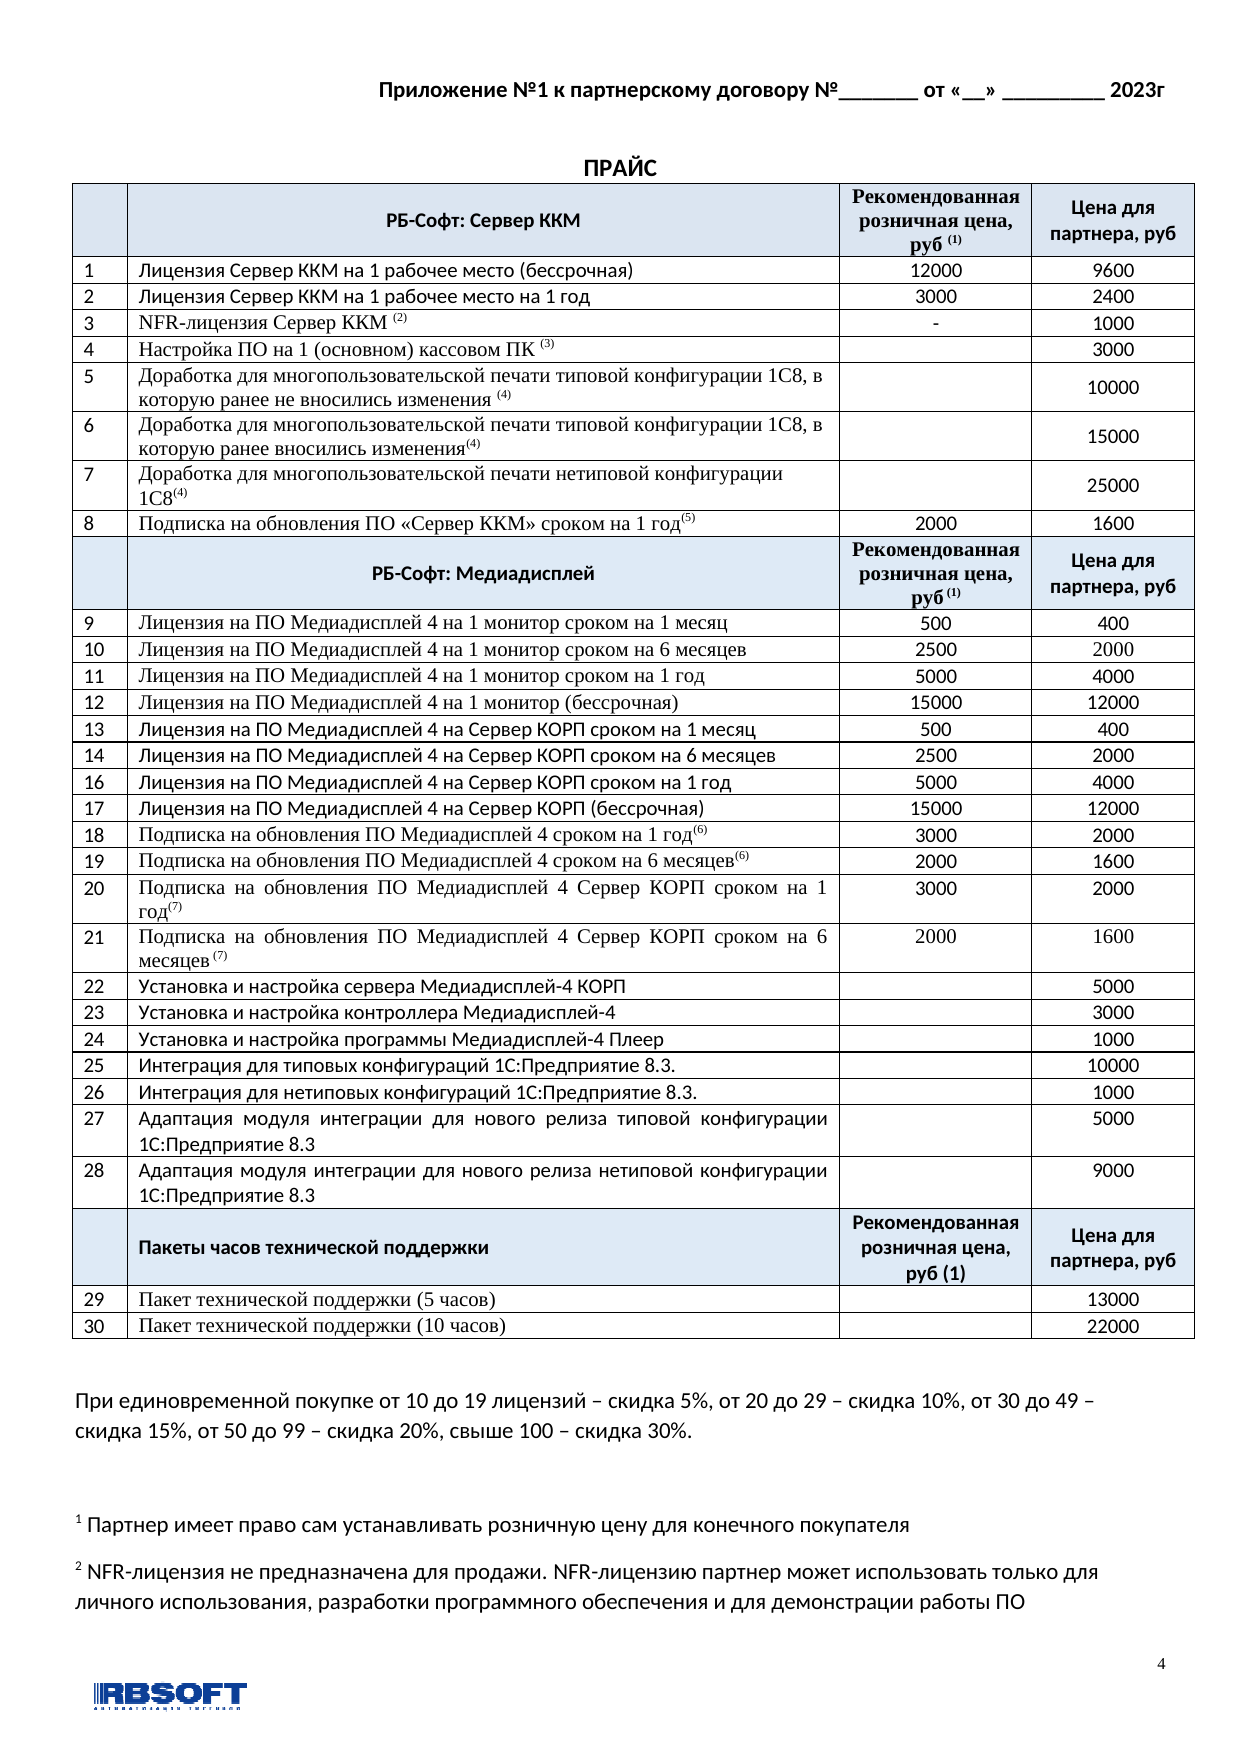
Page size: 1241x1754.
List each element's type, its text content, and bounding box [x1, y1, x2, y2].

table_cell 14 [73, 743, 127, 768]
table_cell [840, 1079, 1031, 1104]
table_cell Пакеты часов технической поддержки [128, 1209, 839, 1285]
table_cell 25000 [1032, 461, 1194, 509]
table_cell 3000 [840, 822, 1031, 847]
table_cell 22000 [1032, 1313, 1194, 1338]
table_cell 28 [73, 1157, 127, 1208]
table_cell 2000 [840, 848, 1031, 874]
table_cell 3000 [1032, 1000, 1194, 1025]
table_cell Доработка для многопользовательской печати нетиповой конфигурации 1С8(4) [128, 461, 839, 509]
table_cell 13 [73, 716, 127, 741]
table_cell 5000 [1032, 1105, 1194, 1156]
table_cell 12000 [840, 257, 1031, 283]
table_cell 17 [73, 795, 127, 821]
table_cell РБ-Софт: Медиадисплей [128, 537, 839, 609]
table_cell Подписка на обновления ПО Медиадисплей 4 сроком на 6 месяцев(6) [128, 848, 839, 874]
table_cell 24 [73, 1026, 127, 1051]
table_cell 15000 [840, 795, 1031, 821]
table_cell [840, 1000, 1031, 1025]
table_cell 5 [73, 363, 127, 411]
table_cell [840, 1026, 1031, 1051]
table_cell Подписка на обновления ПО «Сервер ККМ» сроком на 1 год(5) [128, 511, 839, 536]
table_cell 20 [73, 875, 127, 923]
table_cell 8 [73, 511, 127, 536]
table_cell 12 [73, 690, 127, 715]
table_cell 15000 [1032, 412, 1194, 460]
table_cell Настройка ПО на 1 (основном) кассовом ПК (3) [128, 337, 839, 362]
text При единовременной покупке от 10 до 19 лицензий – скидка 5%, от 20 до 29 – скидка 10%, от 30 до 49 – скидка 15%, от 50 до 99 – скидка 20%, свыше 100 – скидка 30%. [75, 1386, 1165, 1444]
table_cell Лицензия на ПО Медиадисплей 4 на Сервер КОРП сроком на 1 месяц [128, 716, 839, 741]
table_cell Лицензия Сервер ККМ на 1 рабочее место (бессрочная) [128, 257, 839, 283]
table_cell 400 [1032, 610, 1194, 636]
table_cell 18 [73, 822, 127, 847]
table_cell 2400 [1032, 284, 1194, 309]
table_cell 12000 [1032, 690, 1194, 715]
table_cell 3000 [840, 284, 1031, 309]
table_cell 1000 [1032, 1026, 1194, 1051]
table_cell Интеграция для нетиповых конфигураций 1С:Предприятие 8.3. [128, 1079, 839, 1104]
table_cell 3000 [1032, 337, 1194, 362]
table_cell 4000 [1032, 769, 1194, 794]
text 1 Партнер имеет право сам устанавливать розничную цену для конечного покупателя [75, 1510, 1165, 1538]
table_cell 500 [840, 610, 1031, 636]
table_cell Доработка для многопользовательской печати типовой конфигурации 1С8, в которую ранее вносились изменения(4) [128, 412, 839, 460]
table_cell 2000 [840, 924, 1031, 972]
table_header Цена для партнера, руб [1032, 184, 1194, 256]
table_cell 4000 [1032, 663, 1194, 688]
table_cell [73, 537, 127, 609]
table_cell 1000 [1032, 310, 1194, 336]
table_cell 9000 [1032, 1157, 1194, 1208]
table_header Рекомендованная розничная цена, руб (1) [840, 184, 1031, 256]
table_cell [840, 461, 1031, 509]
table_cell 15000 [840, 690, 1031, 715]
table_cell 10000 [1032, 363, 1194, 411]
table_cell [73, 1209, 127, 1285]
table_cell 1600 [1032, 511, 1194, 536]
table_cell 9 [73, 610, 127, 636]
table_cell 13000 [1032, 1286, 1194, 1312]
table_cell 1600 [1032, 924, 1194, 972]
text Приложение №1 к партнерскому договору №_______ от «__» _________ 2023г [75, 75, 1165, 103]
table_cell Адаптация модуля интеграции для нового релиза типовой конфигурации 1С:Предприятие 8.3 [128, 1105, 839, 1156]
table_cell 22 [73, 973, 127, 998]
table_cell Рекомендованная розничная цена, руб (1) [840, 537, 1031, 609]
table_cell 6 [73, 412, 127, 460]
table_cell Интеграция для типовых конфигураций 1С:Предприятие 8.3. [128, 1053, 839, 1078]
table_cell 12000 [1032, 795, 1194, 821]
table_cell Лицензия на ПО Медиадисплей 4 на 1 монитор сроком на 6 месяцев [128, 637, 839, 662]
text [75, 1557, 1165, 1615]
table_cell NFR-лицензия Сервер ККМ (2) [128, 310, 839, 336]
table_cell 5000 [1032, 973, 1194, 998]
table_cell 30 [73, 1313, 127, 1338]
table_cell 2000 [1032, 637, 1194, 662]
table_cell 3000 [840, 875, 1031, 923]
table_cell 5000 [840, 769, 1031, 794]
table_cell 4 [73, 337, 127, 362]
picture [75, 1673, 268, 1717]
table_cell 21 [73, 924, 127, 972]
table_cell Установка и настройка контроллера Медиадисплей-4 [128, 1000, 839, 1025]
table_header РБ-Софт: Сервер ККМ [128, 184, 839, 256]
table_cell Адаптация модуля интеграции для нового релиза нетиповой конфигурации 1С:Предприятие 8.3 [128, 1157, 839, 1208]
table_cell 2000 [840, 511, 1031, 536]
table_cell 2 [73, 284, 127, 309]
table_cell 9600 [1032, 257, 1194, 283]
table_cell 2000 [1032, 875, 1194, 923]
table_cell 11 [73, 663, 127, 688]
table_cell [840, 1286, 1031, 1312]
table_cell Рекомендованная розничная цена, руб (1) [840, 1209, 1031, 1285]
table_cell Подписка на обновления ПО Медиадисплей 4 Сервер КОРП сроком на 6 месяцев (7) [128, 924, 839, 972]
table_cell 2000 [1032, 822, 1194, 847]
table_cell Лицензия на ПО Медиадисплей 4 на 1 монитор сроком на 1 месяц [128, 610, 839, 636]
table_cell 7 [73, 461, 127, 509]
table_cell Установка и настройка сервера Медиадисплей-4 КОРП [128, 973, 839, 998]
table_cell 2500 [840, 637, 1031, 662]
table_cell Подписка на обновления ПО Медиадисплей 4 сроком на 1 год(6) [128, 822, 839, 847]
table_cell Цена для партнера, руб [1032, 1209, 1194, 1285]
table_cell Лицензия на ПО Медиадисплей 4 на Сервер КОРП (бессрочная) [128, 795, 839, 821]
table_cell 1000 [1032, 1079, 1194, 1104]
table_cell - [840, 310, 1031, 336]
table_cell Доработка для многопользовательской печати типовой конфигурации 1С8, в которую ранее не вносились изменения (4) [128, 363, 839, 411]
table_cell Лицензия Сервер ККМ на 1 рабочее место на 1 год [128, 284, 839, 309]
table_cell 3 [73, 310, 127, 336]
table_cell [840, 337, 1031, 362]
table_cell Лицензия на ПО Медиадисплей 4 на Сервер КОРП сроком на 1 год [128, 769, 839, 794]
table_cell [840, 1053, 1031, 1078]
table_cell 29 [73, 1286, 127, 1312]
table_cell 16 [73, 769, 127, 794]
table_cell 5000 [840, 663, 1031, 688]
table_cell [840, 1157, 1031, 1208]
table_cell 26 [73, 1079, 127, 1104]
table_cell Установка и настройка программы Медиадисплей-4 Плеер [128, 1026, 839, 1051]
table_cell Лицензия на ПО Медиадисплей 4 на Сервер КОРП сроком на 6 месяцев [128, 743, 839, 768]
table_cell [840, 363, 1031, 411]
table_cell 1 [73, 257, 127, 283]
table_cell Лицензия на ПО Медиадисплей 4 на 1 монитор (бессрочная) [128, 690, 839, 715]
table_cell 2000 [1032, 743, 1194, 768]
table_cell 2500 [840, 743, 1031, 768]
table_cell Подписка на обновления ПО Медиадисплей 4 Сервер КОРП сроком на 1 год(7) [128, 875, 839, 923]
table_cell [840, 1313, 1031, 1338]
table_cell 25 [73, 1053, 127, 1078]
table_cell 400 [1032, 716, 1194, 741]
table_cell 500 [840, 716, 1031, 741]
table_cell 23 [73, 1000, 127, 1025]
table_cell 10 [73, 637, 127, 662]
table_cell 10000 [1032, 1053, 1194, 1078]
table_cell [840, 973, 1031, 998]
subtitle ПРАЙС [75, 152, 1165, 183]
table_cell [840, 1105, 1031, 1156]
table_cell Пакет технической поддержки (10 часов) [128, 1313, 839, 1338]
table_cell [840, 412, 1031, 460]
table_cell 27 [73, 1105, 127, 1156]
table_header [73, 184, 127, 256]
table_cell 1600 [1032, 848, 1194, 874]
table_cell Лицензия на ПО Медиадисплей 4 на 1 монитор сроком на 1 год [128, 663, 839, 688]
table_cell Цена для партнера, руб [1032, 537, 1194, 609]
table_cell Пакет технической поддержки (5 часов) [128, 1286, 839, 1312]
table_cell 19 [73, 848, 127, 874]
